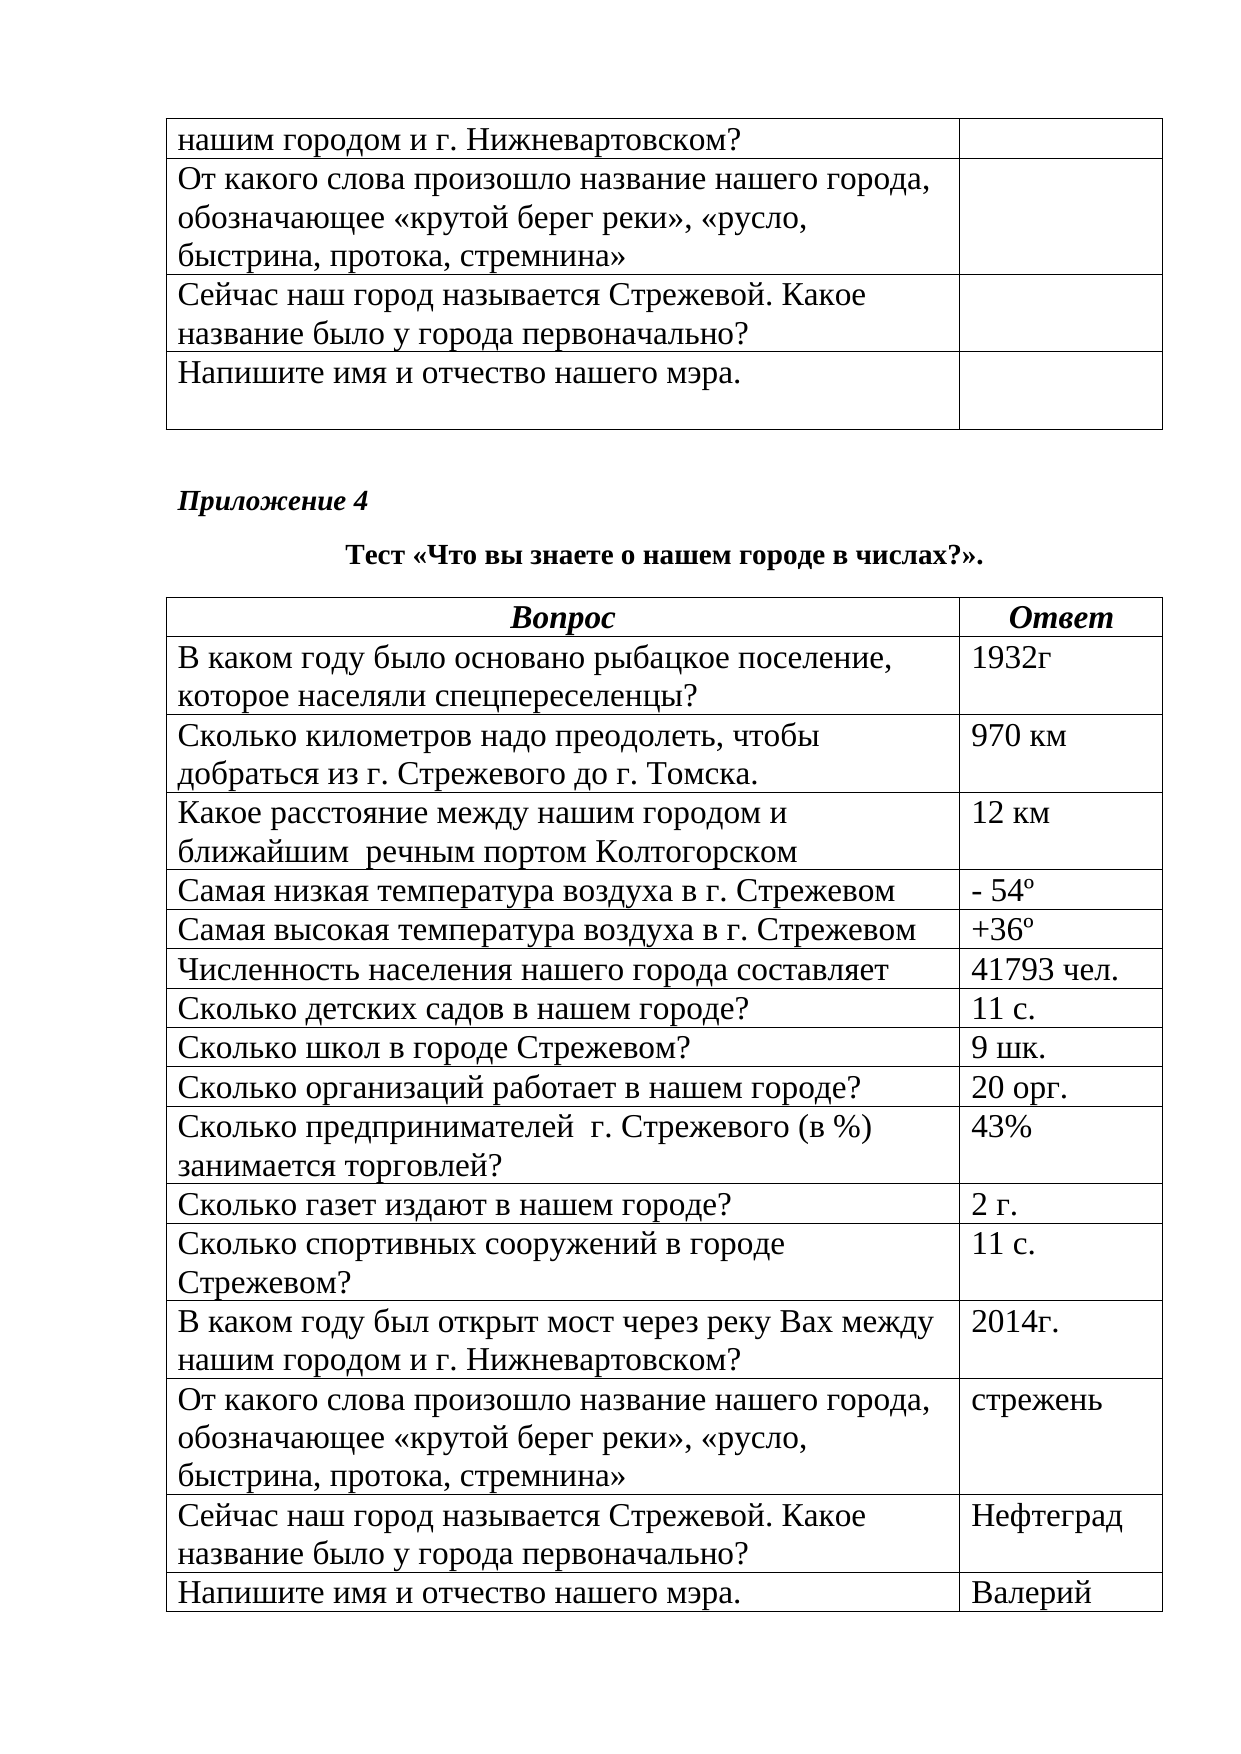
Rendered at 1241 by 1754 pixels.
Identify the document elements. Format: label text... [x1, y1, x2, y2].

table_header Ответ [960, 598, 1162, 636]
table_cell 43% [960, 1107, 1162, 1183]
table_cell 2014г. [960, 1301, 1162, 1378]
table_header Вопрос [167, 598, 959, 636]
table_cell - 54º [960, 870, 1162, 909]
table_cell От какого слова произошло название нашего города, обозначающее «крутой берег реки», «русло, быстрина, протока, стремнина» [167, 159, 959, 273]
table_cell 1932г [960, 637, 1162, 714]
table_cell 11 с. [960, 1224, 1162, 1300]
table_cell 9 шк. [960, 1028, 1162, 1066]
text Тест «Что вы знаете о нашем городе в числах?». [177, 537, 1152, 571]
table_cell 20 орг. [960, 1067, 1162, 1106]
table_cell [167, 119, 959, 157]
table_cell Сколько предпринимателей г. Стрежевого (в %) занимается торговлей? [167, 1107, 959, 1183]
table_cell 11 с. [960, 989, 1162, 1027]
table_cell 12 км [960, 793, 1162, 869]
table_cell От какого слова произошло название нашего города, обозначающее «крутой берег реки», «русло, быстрина, протока, стремнина» [167, 1379, 959, 1494]
table_cell Напишите имя и отчество нашего мэра. [167, 352, 959, 429]
table_cell Сколько спортивных сооружений в городе Стрежевом? [167, 1224, 959, 1300]
table_cell 970 км [960, 715, 1162, 792]
table_cell +36º [960, 910, 1162, 948]
table_cell В каком году был открыт мост через реку Вах между нашим городом и г. Нижневартовском? [167, 1301, 959, 1378]
table_cell [960, 275, 1162, 351]
table_cell Сейчас наш город называется Стрежевой. Какое название было у города первоначально? [167, 1495, 959, 1572]
table_cell Численность населения нашего города составляет [167, 949, 959, 987]
table_cell 41793 чел. [960, 949, 1162, 987]
table_cell 2 г. [960, 1184, 1162, 1223]
text Приложение 4 [177, 483, 1152, 517]
table_cell стрежень [960, 1379, 1162, 1494]
table_cell Какое расстояние между нашим городом и ближайшим речным портом Колтогорском [167, 793, 959, 869]
table_cell Нефтеград [960, 1495, 1162, 1572]
table_cell В каком году было основано рыбацкое поселение, которое населяли спецпереселенцы? [167, 637, 959, 714]
table_cell Самая низкая температура воздуха в г. Стрежевом [167, 870, 959, 909]
table_cell Сколько организаций работает в нашем городе? [167, 1067, 959, 1106]
table_cell Сколько километров надо преодолеть, чтобы добраться из г. Стрежевого до г. Томска. [167, 715, 959, 792]
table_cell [167, 1573, 959, 1611]
table_cell Валерий Михайлович [960, 1573, 1162, 1611]
table_cell [960, 352, 1162, 429]
table_cell [960, 159, 1162, 273]
table_cell Сколько газет издают в нашем городе? [167, 1184, 959, 1223]
table_cell Самая высокая температура воздуха в г. Стрежевом [167, 910, 959, 948]
table_cell Сейчас наш город называется Стрежевой. Какое название было у города первоначально? [167, 275, 959, 351]
table_cell Сколько школ в городе Стрежевом? [167, 1028, 959, 1066]
table_cell Сколько детских садов в нашем городе? [167, 989, 959, 1027]
table_cell [960, 119, 1162, 157]
